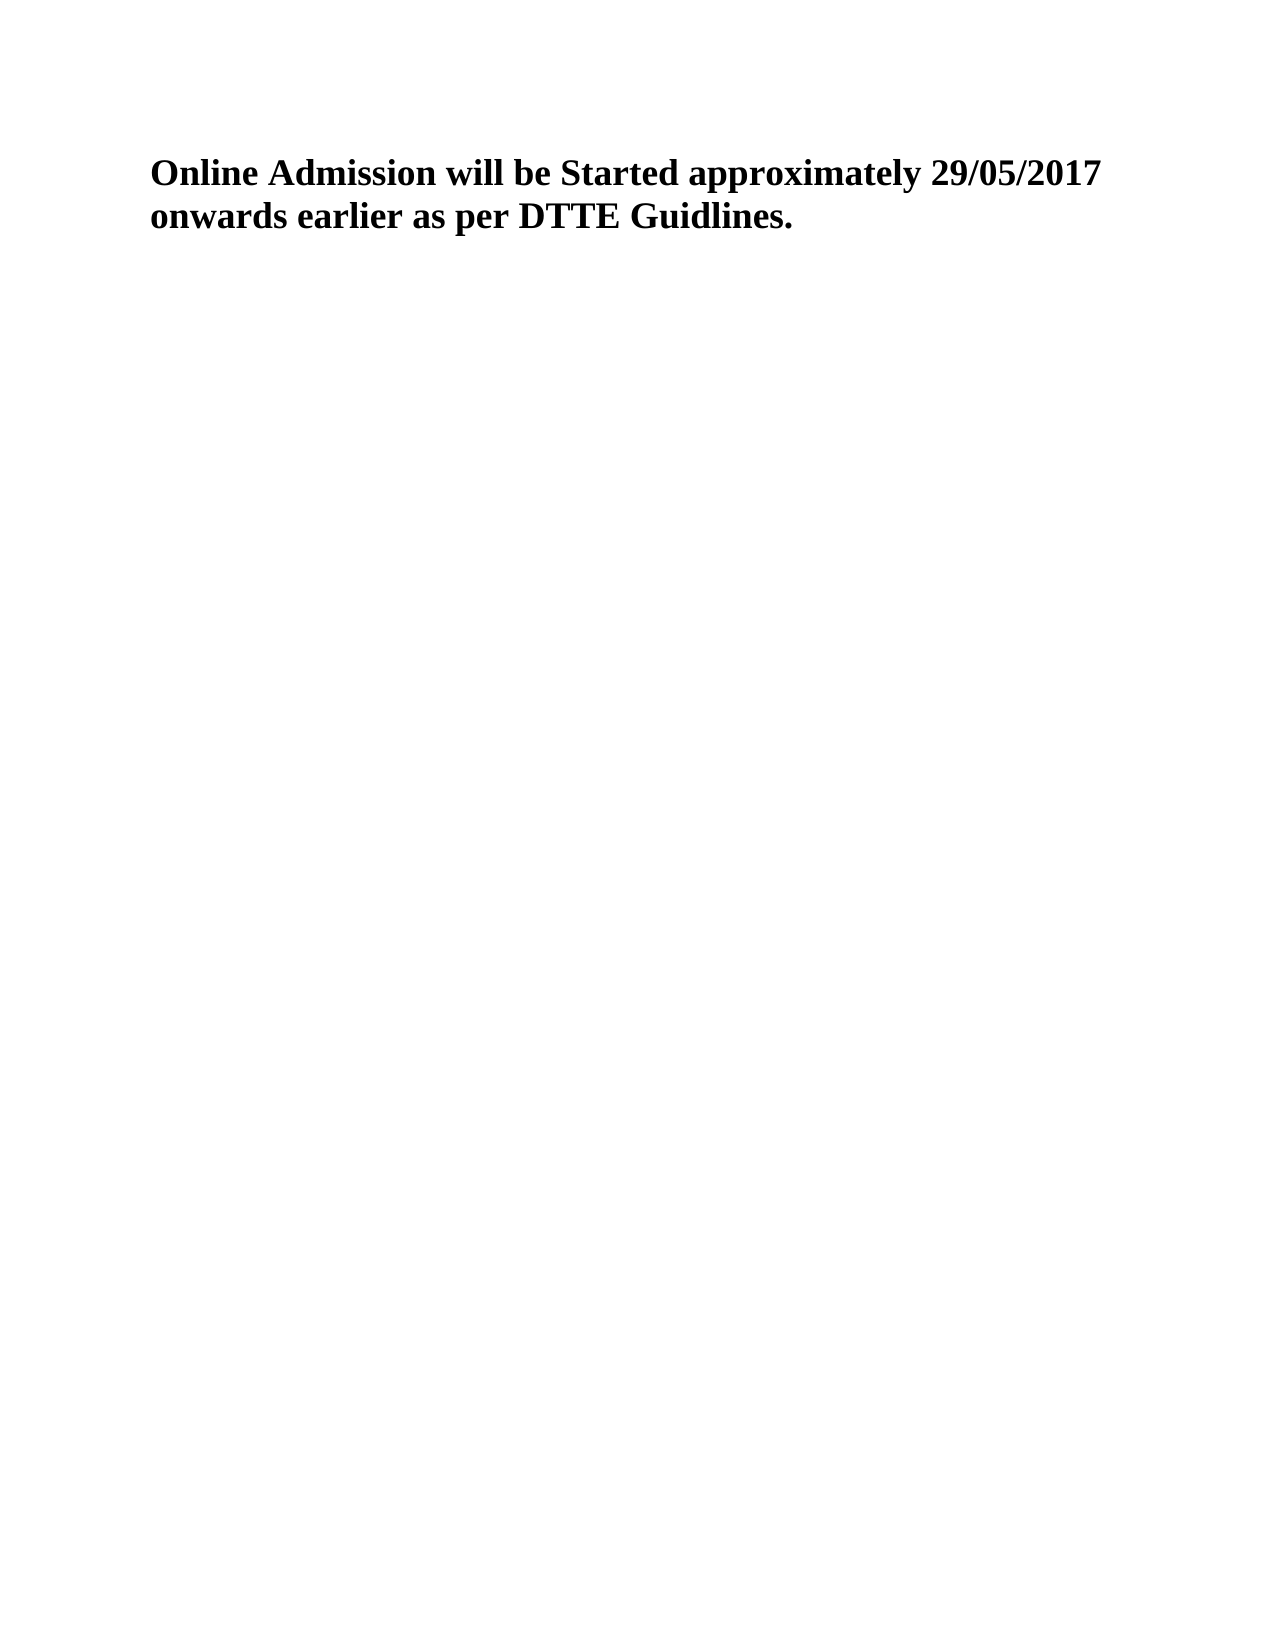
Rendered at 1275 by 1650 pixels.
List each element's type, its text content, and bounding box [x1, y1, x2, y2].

text Online Admission will be Started approximately 29/05/2017 onwards earlier as per DTTE Guidlines. [150, 150, 1125, 236]
